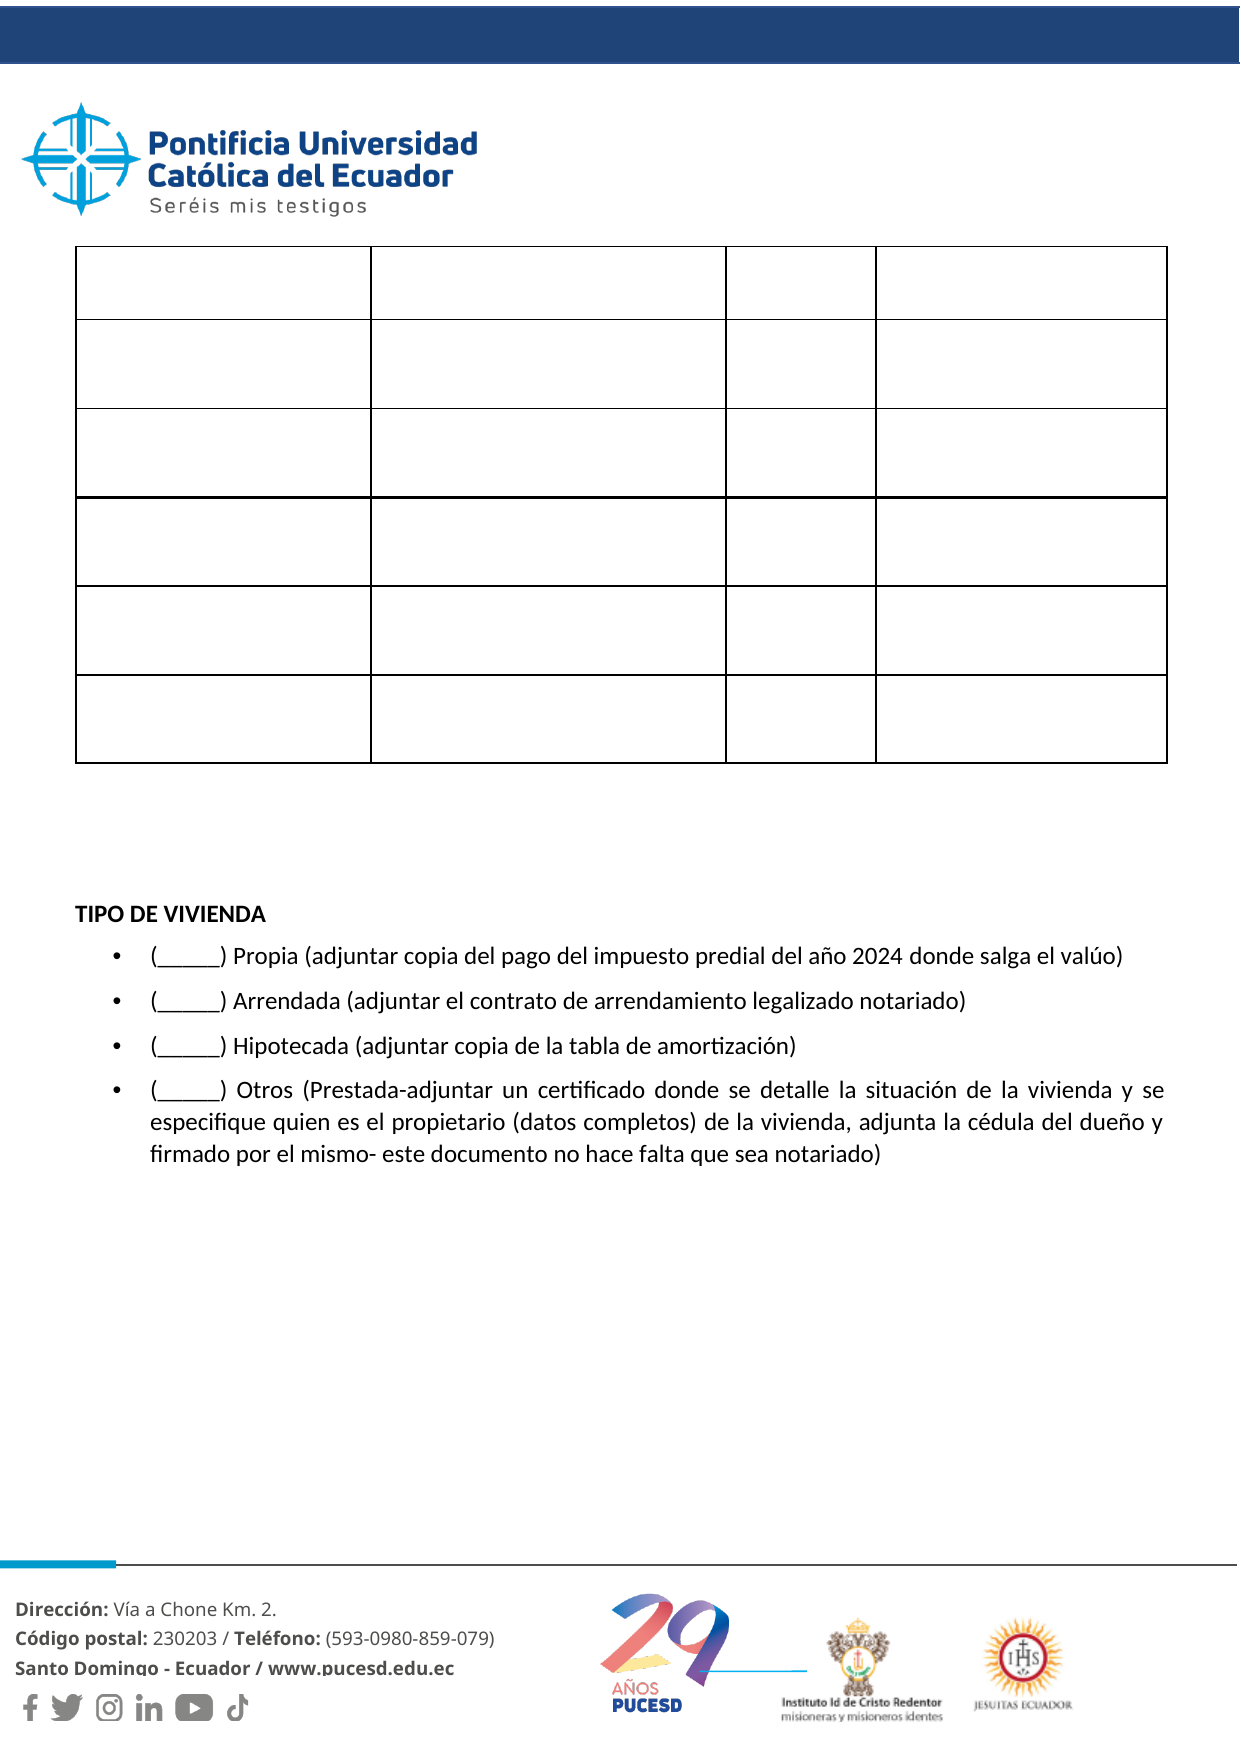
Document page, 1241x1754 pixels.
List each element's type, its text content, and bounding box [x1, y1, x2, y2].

table_cell [372, 320, 725, 408]
table_cell [727, 409, 875, 496]
table_cell [727, 247, 875, 319]
picture [15, 100, 485, 218]
table_cell [372, 499, 725, 585]
table_cell [372, 676, 725, 762]
table_cell [877, 247, 1166, 319]
picture [755, 1597, 1114, 1722]
list (_____) Hipotecada (adjuntar copia de la tabla de amortización) [112, 1030, 1166, 1061]
table_cell [877, 320, 1166, 408]
table_cell [877, 676, 1166, 762]
table_cell [77, 676, 370, 762]
text TIPO DE VIVIENDA [75, 898, 1166, 929]
table_cell [877, 587, 1166, 673]
picture [600, 1590, 729, 1715]
table_cell [727, 320, 875, 408]
table_cell [77, 409, 370, 496]
table_cell [727, 676, 875, 762]
list (_____) Arrendada (adjuntar el contrato de arrendamiento legalizado notariado) [112, 985, 1166, 1016]
table_cell [77, 247, 370, 319]
table_cell [372, 587, 725, 673]
table_cell [372, 247, 725, 319]
list (_____) Propia (adjuntar copia del pago del impuesto predial del año 2024 donde salga el valúo) [112, 940, 1166, 971]
table_cell [372, 409, 725, 496]
table_cell [877, 409, 1166, 496]
table_cell [877, 499, 1166, 585]
table_cell [77, 587, 370, 673]
table_cell [77, 320, 370, 408]
table_cell [77, 499, 370, 585]
table_cell [727, 587, 875, 673]
table_cell [727, 499, 875, 585]
picture [23, 1694, 249, 1721]
list (_____) Otros (Prestada-adjuntar un certificado donde se detalle la situación de la vivienda y se especifique quien es el propietario (datos completos) de la vivienda, adjunta la cédula del dueño y firmado por el mismo- este documento no hace falta que sea notariado) [112, 1075, 1166, 1168]
